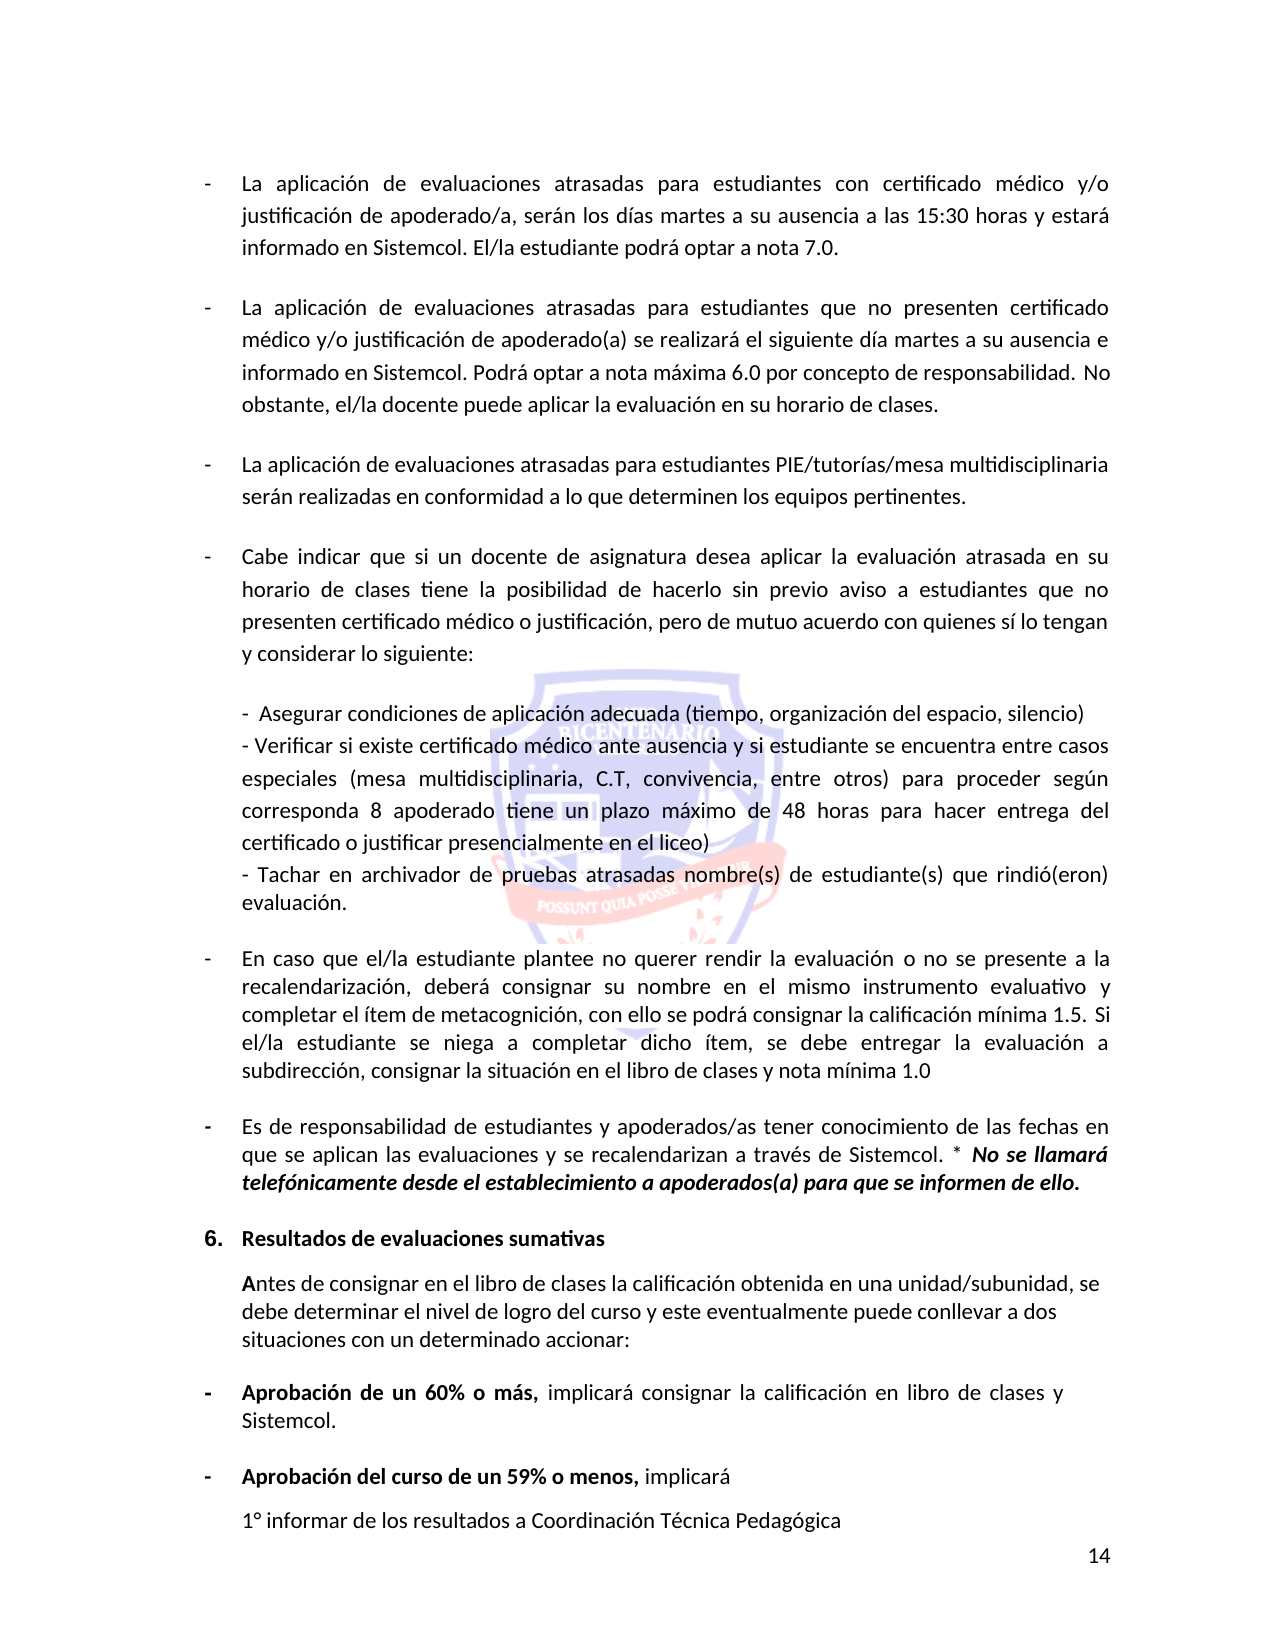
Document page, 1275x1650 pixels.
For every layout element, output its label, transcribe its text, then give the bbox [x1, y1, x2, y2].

text Antes de consignar en el libro de clases la calificación obtenida en una unidad/subunidad, se debe determinar el nivel de logro del curso y este eventualmente puede conllevar a dos situaciones con un determinado accionar: [242, 1269, 1110, 1353]
list En caso que el/la estudiante plantee no querer rendir la evaluación o no se presente a la recalendarización, deberá consignar su nombre en el mismo instrumento evaluativo y completar el ítem de metacognición, con ello se podrá consignar la calificación mínima 1.5. Si el/la estudiante se niega a completar dicho ítem, se debe entregar la evaluación a subdirección, consignar la situación en el libro de clases y nota mínima 1.0 [204, 944, 1110, 1084]
list Resultados de evaluaciones sumativas [204, 1224, 1110, 1252]
text 1° informar de los resultados a Coordinación Técnica Pedagógica [242, 1506, 1044, 1534]
list La aplicación de evaluaciones atrasadas para estudiantes con certificado médico y/o justificación de apoderado/a, serán los días martes a su ausencia a las 15:30 horas y estará informado en Sistemcol. El/la estudiante podrá optar a nota 7.0. [204, 197, 1110, 261]
list Aprobación de un 60% o más, implicará consignar la calificación en libro de clases y Sistemcol. [204, 1378, 1065, 1434]
list La aplicación de evaluaciones atrasadas para estudiantes que no presenten certificado médico y/o justificación de apoderado(a) se realizará el siguiente día martes a su ausencia e informado en Sistemcol. Podrá optar a nota máxima 6.0 por concepto de responsabilidad. No obstante, el/la docente puede aplicar la evaluación en su horario de clases. [204, 321, 1110, 418]
text - Tachar en archivador de pruebas atrasadas nombre(s) de estudiante(s) que rindió(eron) evaluación. [242, 860, 1110, 916]
list Es de responsabilidad de estudiantes y apoderados/as tener conocimiento de las fechas en que se aplican las evaluaciones y se recalendarizan a través de Sistemcol. * No se llamará telefónicamente desde el establecimiento a apoderados(a) para que se informen de ello. [204, 1112, 1110, 1196]
list La aplicación de evaluaciones atrasadas para estudiantes PIE/tutorías/mesa multidisciplinaria serán realizadas en conformidad a lo que determinen los equipos pertinentes. [204, 478, 1110, 510]
list Cabe indicar que si un docente de asignatura desea aplicar la evaluación atrasada en su horario de clases tiene la posibilidad de hacerlo sin previo aviso a estudiantes que no presenten certificado médico o justificación, pero de mutuo acuerdo con quienes sí lo tengan y considerar lo siguiente: [204, 542, 1110, 667]
list Aprobación del curso de un 59% o menos, implicará [204, 1462, 1110, 1490]
text - Asegurar condiciones de aplicación adecuada (tiempo, organización del espacio, silencio) [242, 699, 1110, 727]
text - Verificar si existe certificado médico ante ausencia y si estudiante se encuentra entre casos especiales (mesa multidisciplinaria, C.T, convivencia, entre otros) para proceder según corresponda 8 apoderado tiene un plazo máximo de 48 horas para hacer entrega del certificado o justificar presencialmente en el liceo) [242, 731, 1110, 856]
